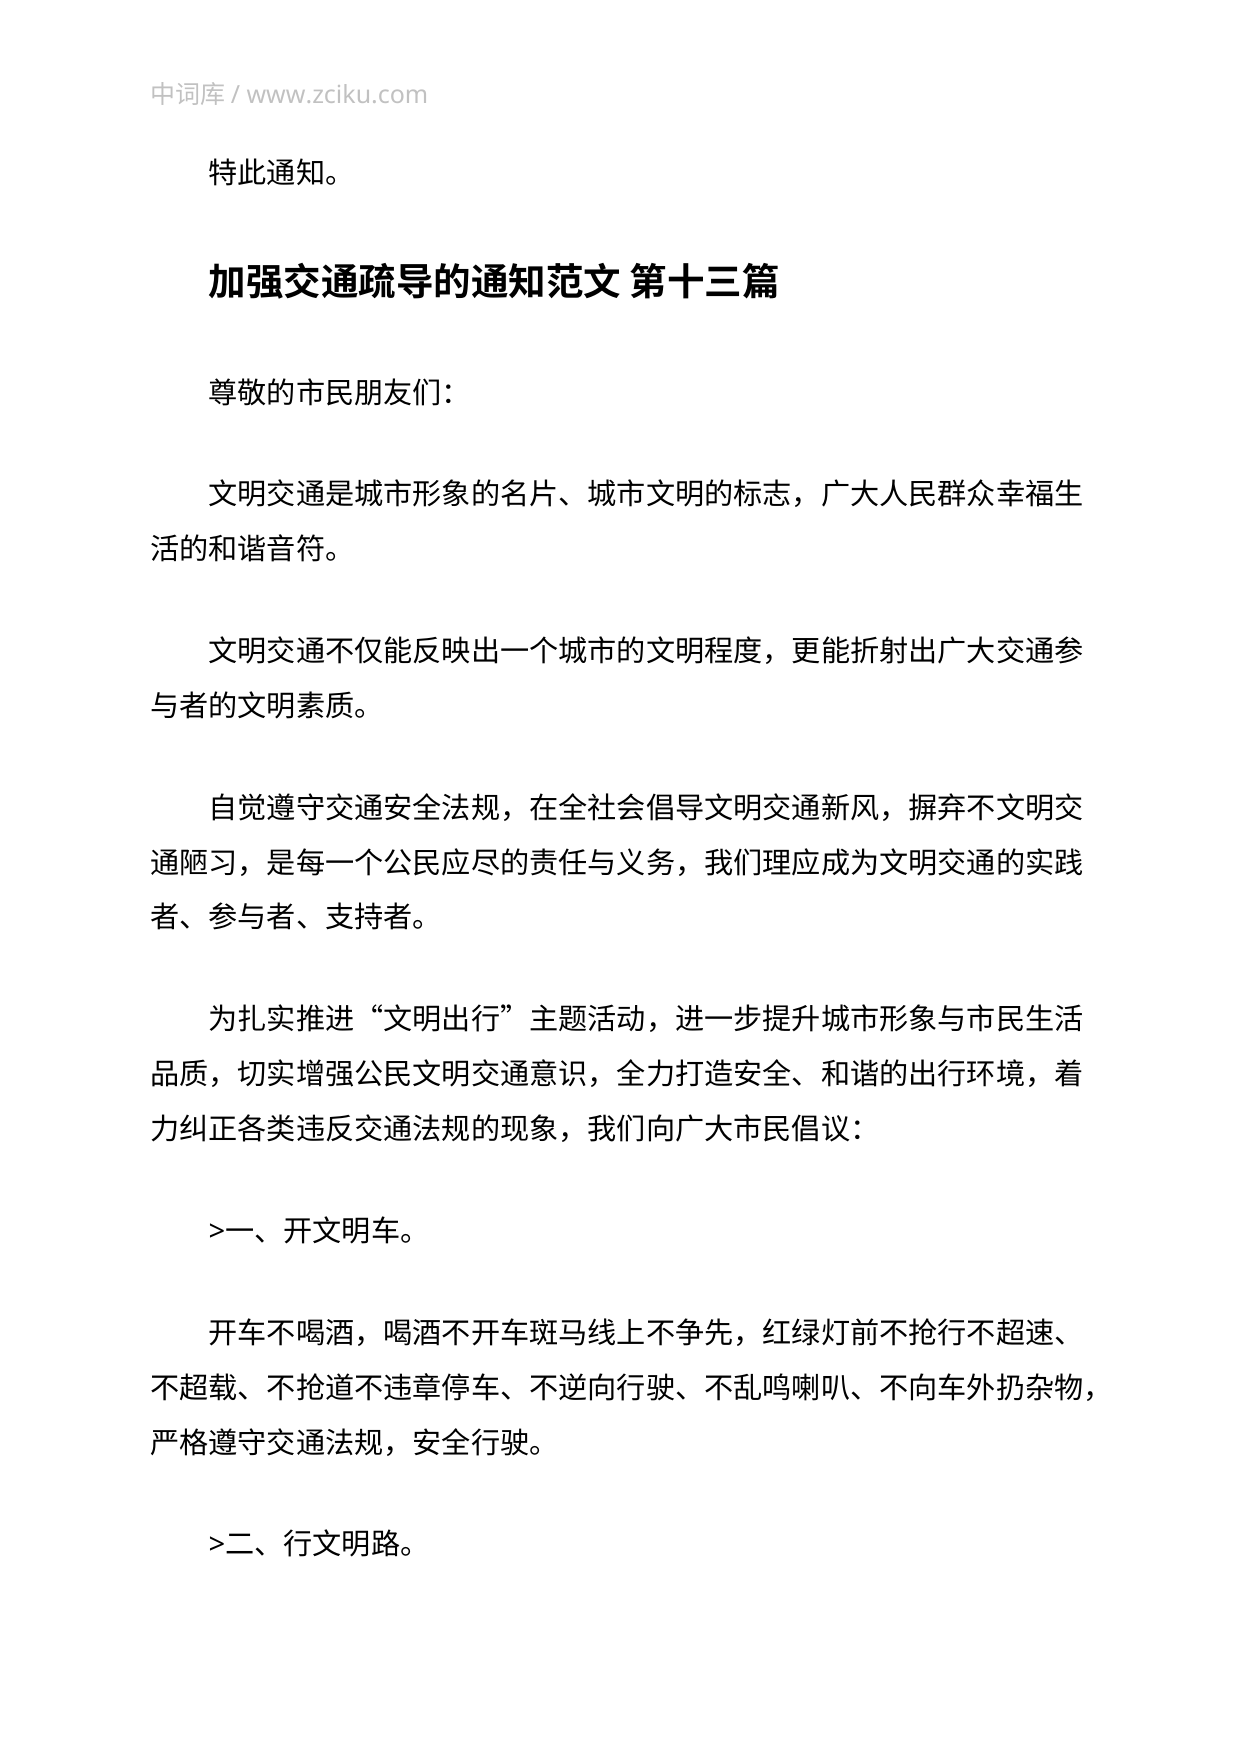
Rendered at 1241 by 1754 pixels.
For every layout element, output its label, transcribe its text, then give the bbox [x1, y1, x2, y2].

text >二、行文明路。 [150, 1521, 1090, 1563]
text 特此通知。 [150, 150, 1090, 192]
text >一、开文明车。 [150, 1207, 1090, 1250]
text 开车不喝酒，喝酒不开车斑马线上不争先，红绿灯前不抢行不超速、不超载、不抢道不违章停车、不逆向行驶、不乱鸣喇叭、不向车外扔杂物，严格遵守交通法规，安全行驶。 [150, 1309, 1090, 1461]
text 加强交通疏导的通知范文 第十三篇 [150, 252, 1090, 306]
text 文明交通不仅能反映出一个城市的文明程度，更能折射出广大交通参与者的文明素质。 [150, 628, 1090, 725]
text 文明交通是城市形象的名片、城市文明的标志，广大人民群众幸福生活的和谐音符。 [150, 471, 1090, 568]
text 尊敬的市民朋友们： [150, 369, 1090, 411]
text 为扎实推进“文明出行”主题活动，进一步提升城市形象与市民生活品质，切实增强公民文明交通意识，全力打造安全、和谐的出行环境，着力纠正各类违反交通法规的现象，我们向广大市民倡议： [150, 996, 1090, 1148]
text 自觉遵守交通安全法规，在全社会倡导文明交通新风，摒弃不文明交通陋习，是每一个公民应尽的责任与义务，我们理应成为文明交通的实践者、参与者、支持者。 [150, 784, 1090, 936]
